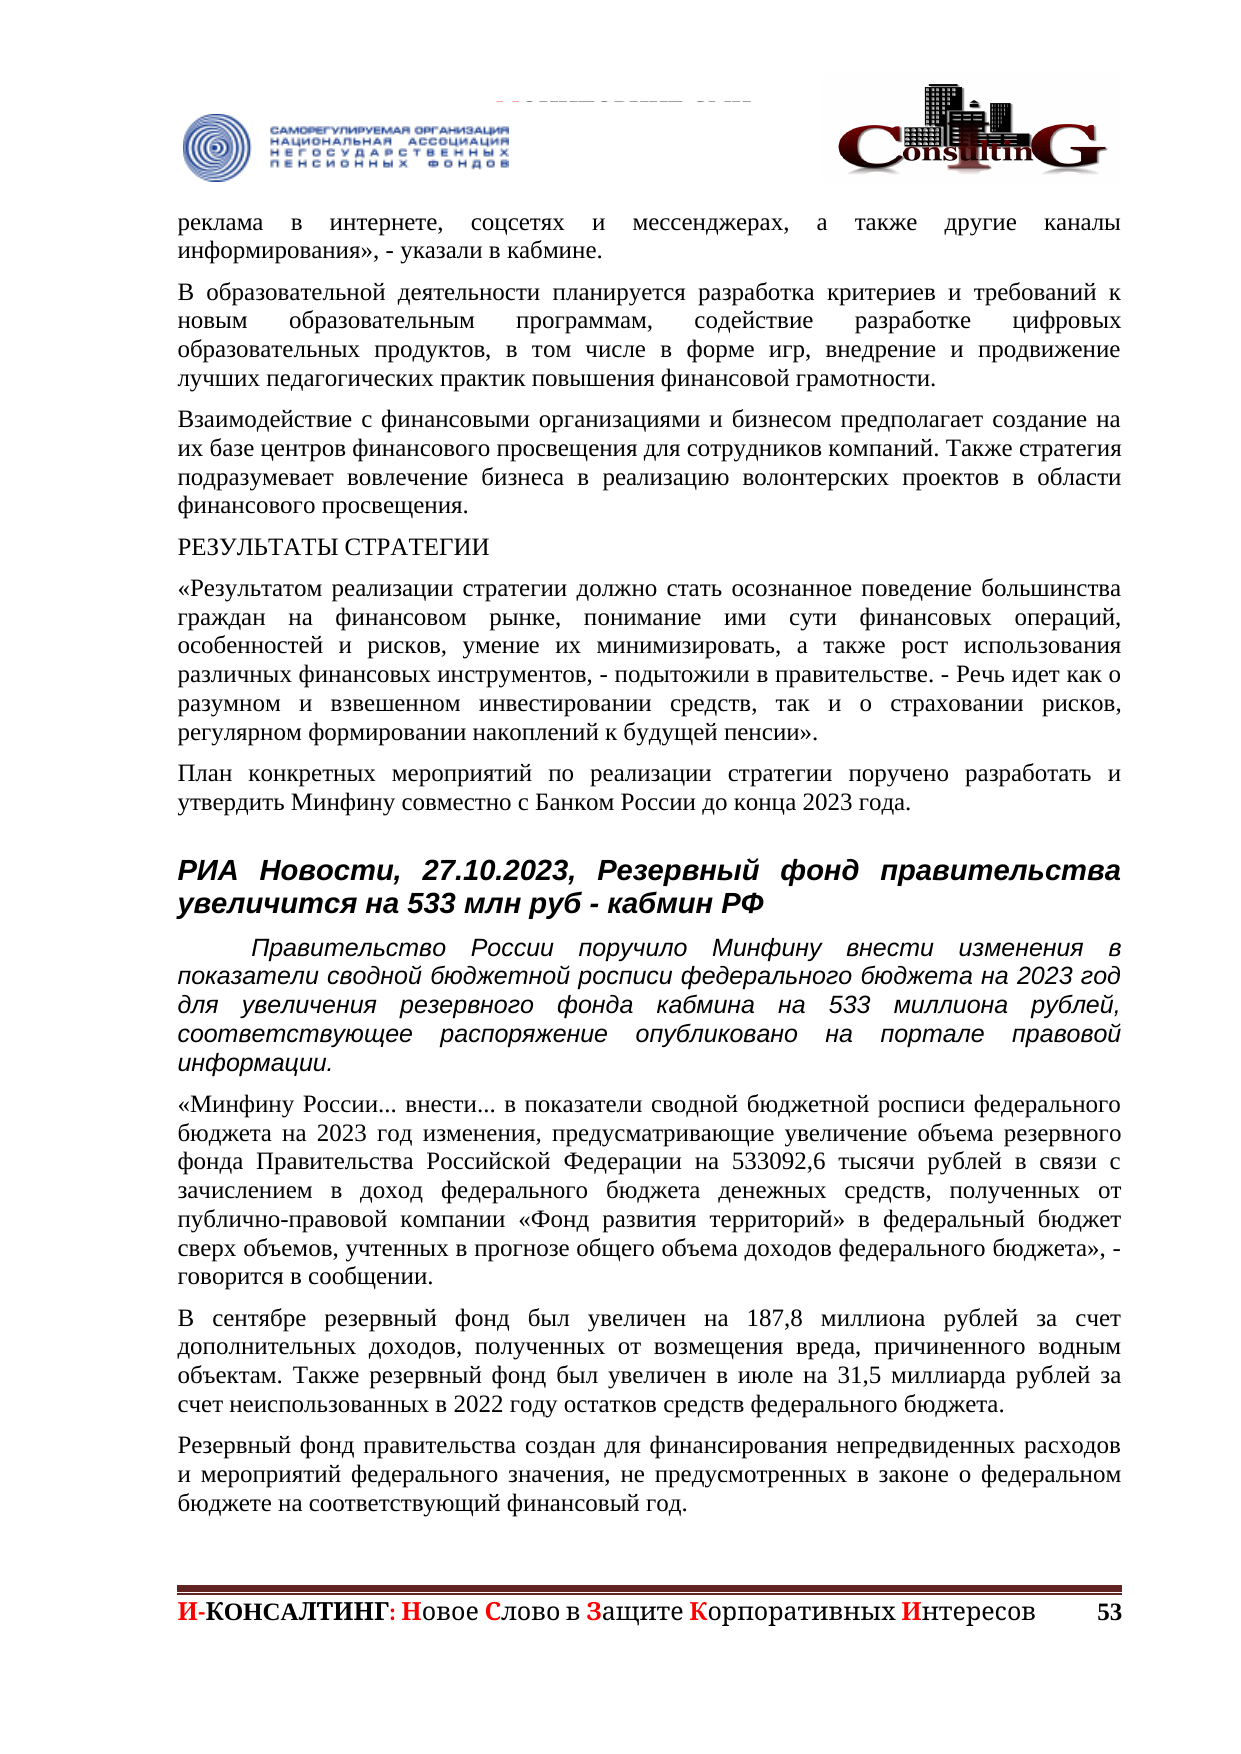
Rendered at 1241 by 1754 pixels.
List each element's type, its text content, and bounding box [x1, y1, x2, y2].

text «Минфину России... внести... в показатели сводной бюджетной росписи федерального бюджета на 2023 год изменения, предусматривающие увеличение объема резервного фонда Правительства Российской Федерации на 533092,6 тысячи рублей в связи с зачислением в доход федерального бюджета денежных средств, полученных от публично-правовой компании «Фонд развития территорий» в федеральный бюджет сверх объемов, учтенных в прогнозе общего объема доходов федерального бюджета», - говорится в сообщении. [177, 1089, 1122, 1290]
text Взаимодействие с финансовыми организациями и бизнесом предполагает создание на их базе центров финансового просвещения для сотрудников компаний. Также стратегия подразумевает вовлечение бизнеса в реализацию волонтерских проектов в области финансового просвещения. [177, 404, 1122, 519]
text В образовательной деятельности планируется разработка критериев и требований к новым образовательным программам, содействие разработке цифровых образовательных продуктов, в том числе в форме игр, внедрение и продвижение лучших педагогических практик повышения финансовой грамотности. [177, 277, 1122, 392]
subtitle РИА Новости, 27.10.2023, Резервный фонд правительства увеличится на 533 млн руб - кабмин РФ [177, 853, 1122, 920]
text Резервный фонд правительства создан для финансирования непредвиденных расходов и мероприятий федерального значения, не предусмотренных в законе о федеральном бюджете на соответствующий финансовый год. [177, 1430, 1122, 1516]
text В сентябре резервный фонд был увеличен на 187,8 миллиона рублей за счет дополнительных доходов, полученных от возмещения вреда, причиненного водным объектам. Также резервный фонд был увеличен в июле на 31,5 миллиарда рублей за счет неиспользованных в 2022 году остатков средств федерального бюджета. [177, 1303, 1122, 1418]
picture [183, 114, 509, 182]
text «Результатом реализации стратегии должно стать осознанное поведение большинства граждан на финансовом рынке, понимание ими сути финансовых операций, особенностей и рисков, умение их минимизировать, а также рост использования различных финансовых инструментов, - подытожили в правительстве. - Речь идет как о разумном и взвешенном инвестировании средств, так и о страховании рисков, регулярном формировании накоплений к будущей пенсии». [177, 573, 1122, 746]
text РЕЗУЛЬТАТЫ СТРАТЕГИИ [177, 532, 1122, 561]
subtitle Правительство России поручило Минфину внести изменения в показатели сводной бюджетной росписи федерального бюджета на 2023 год для увеличения резервного фонда кабмина на 533 миллиона рублей, соответствующее распоряжение опубликовано на портале правовой информации. [177, 933, 1122, 1076]
text План конкретных мероприятий по реализации стратегии поручено разработать и утвердить Минфину совместно с Банком России до конца 2023 года. [177, 758, 1122, 816]
picture [821, 73, 1122, 182]
